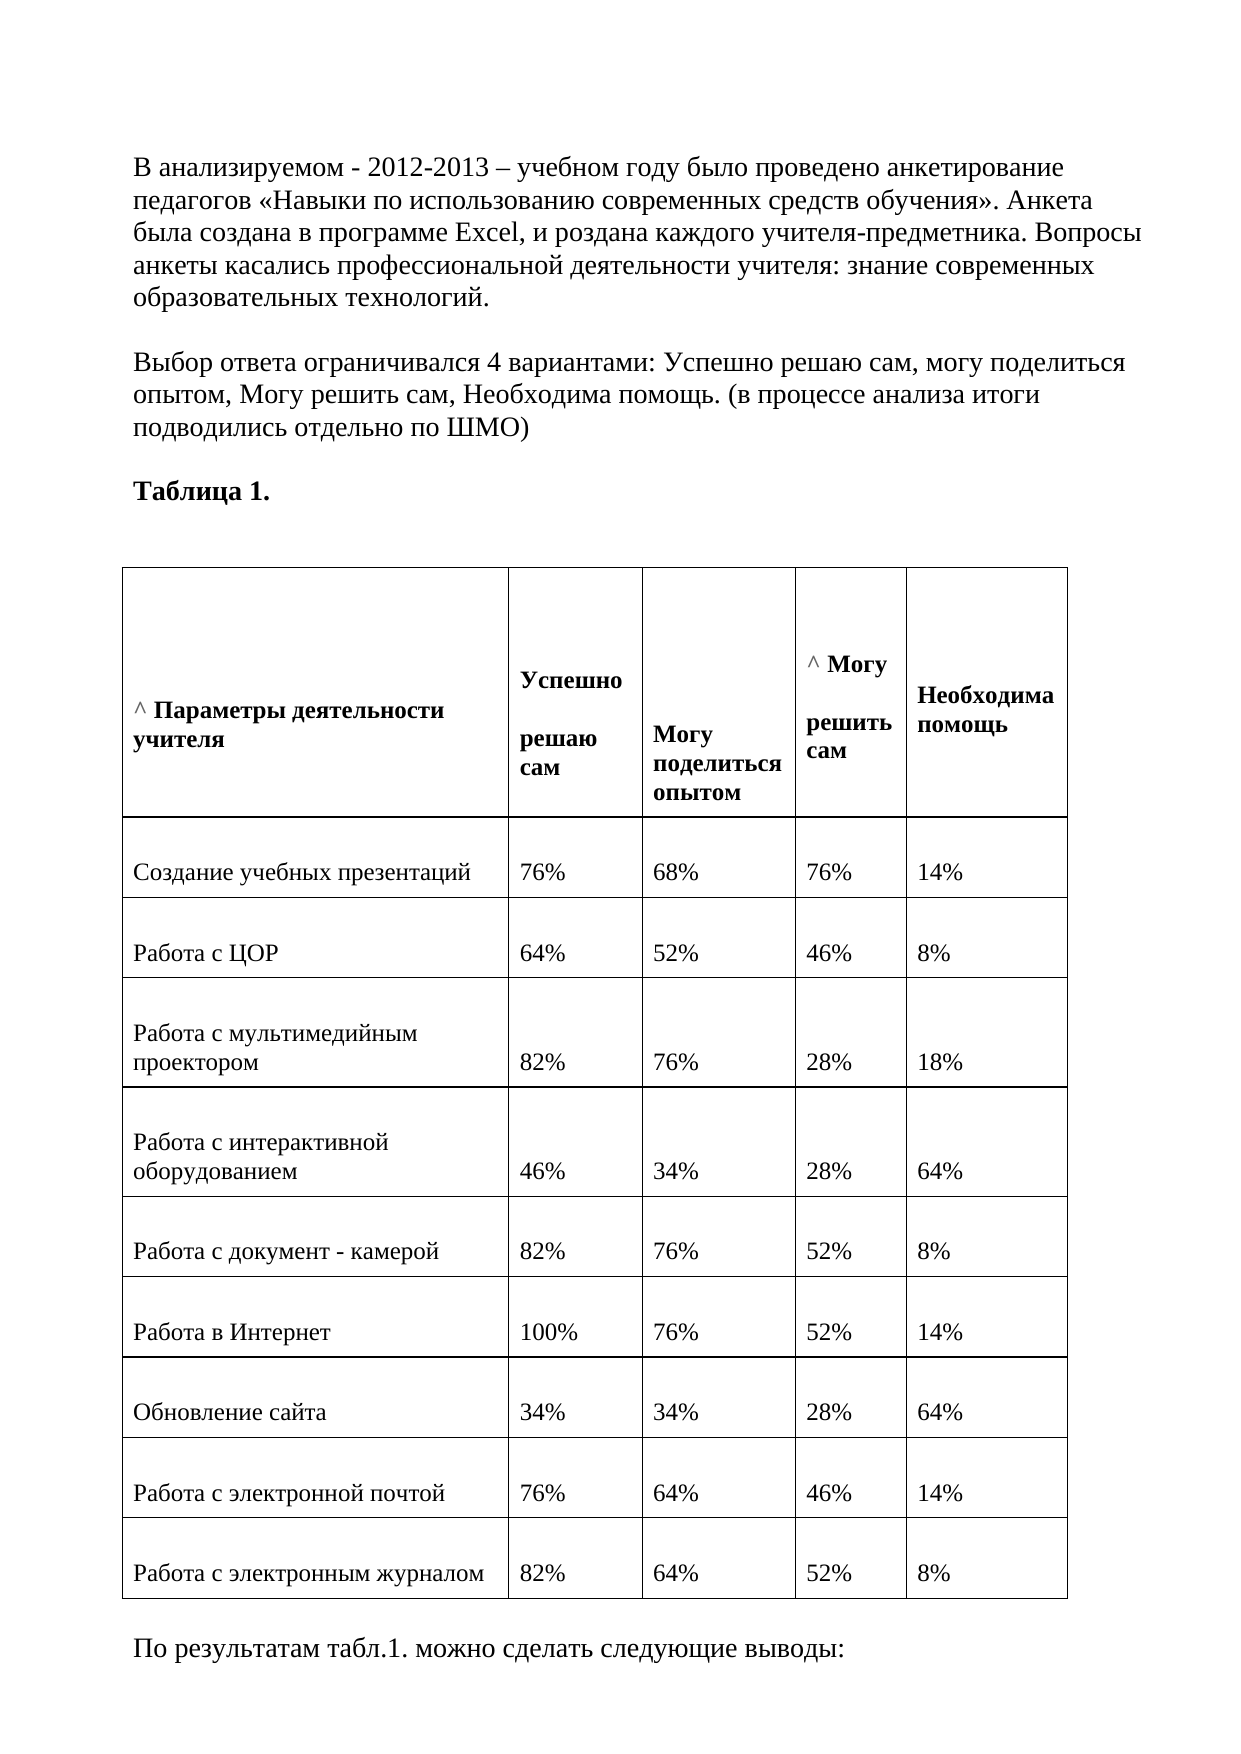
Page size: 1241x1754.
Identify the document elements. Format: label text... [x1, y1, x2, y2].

table_cell Работа с электронной почтой [123, 1438, 508, 1517]
table_cell 46% [509, 1088, 642, 1196]
table_cell 8% [907, 898, 1067, 977]
table_cell Создание учебных презентаций [123, 818, 508, 897]
table_cell 52% [643, 898, 795, 977]
table_cell 52% [796, 1277, 906, 1356]
table_cell 64% [907, 1358, 1067, 1437]
table_header Могу поделиться опытом [643, 568, 795, 816]
table_cell Работа с мультимедийным проектором [123, 978, 508, 1086]
table_cell 52% [796, 1197, 906, 1276]
table_cell 64% [509, 898, 642, 977]
table_cell 18% [907, 978, 1067, 1086]
table_cell 34% [643, 1088, 795, 1196]
table_cell 82% [509, 1518, 642, 1598]
table_cell 82% [509, 978, 642, 1086]
table_cell 64% [907, 1088, 1067, 1196]
table_cell Обновление сайта [123, 1358, 508, 1437]
table_cell 34% [509, 1358, 642, 1437]
table_cell 100% [509, 1277, 642, 1356]
table_cell 28% [796, 978, 906, 1086]
table_cell 28% [796, 1088, 906, 1196]
table_cell Работа с ЦОР [123, 898, 508, 977]
table_header Необходима помощь [907, 568, 1067, 816]
table_cell Работа в Интернет [123, 1277, 508, 1356]
table_cell 68% [643, 818, 795, 897]
table_cell 76% [509, 1438, 642, 1517]
table_cell 52% [796, 1518, 906, 1598]
table_cell 14% [907, 1438, 1067, 1517]
table_header Успешно решаю сам [509, 568, 642, 816]
table_header ^ Параметры деятельности учителя [123, 568, 508, 816]
table_cell 14% [907, 818, 1067, 897]
table_cell 8% [907, 1518, 1067, 1598]
table_cell Работа с интерактивной оборудованием [123, 1088, 508, 1196]
table_cell Работа с электронным журналом [123, 1518, 508, 1598]
table_cell 76% [643, 978, 795, 1086]
table_cell 8% [907, 1197, 1067, 1276]
table_cell 46% [796, 1438, 906, 1517]
table_cell 28% [796, 1358, 906, 1437]
table_cell 76% [643, 1197, 795, 1276]
text В анализируемом - 2012-2013 – учебном году было проведено анкетирование педагогов «Навыки по использованию современных средств обучения». Анкета была создана в программе Excel, и роздана каждого учителя-предметника. Вопросы анкеты касались профессиональной деятельности учителя: знание современных образовательных технологий. Выбор ответа ограничивался 4 вариантами: Успешно решаю сам, могу поделиться опытом, Могу решить сам, Необходима помощь. (в процессе анализа итоги подводились отдельно по ШМО) Таблица 1. [133, 118, 1152, 567]
table_header ^ Могу решить сам [796, 568, 906, 816]
table_cell 64% [643, 1438, 795, 1517]
table_cell 34% [643, 1358, 795, 1437]
table_cell 76% [509, 818, 642, 897]
table_cell 76% [796, 818, 906, 897]
table_cell Работа с документ - камерой [123, 1197, 508, 1276]
table_cell 64% [643, 1518, 795, 1598]
table_cell 82% [509, 1197, 642, 1276]
table_cell 76% [643, 1277, 795, 1356]
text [133, 1599, 1152, 1663]
table_cell 14% [907, 1277, 1067, 1356]
table_cell 46% [796, 898, 906, 977]
